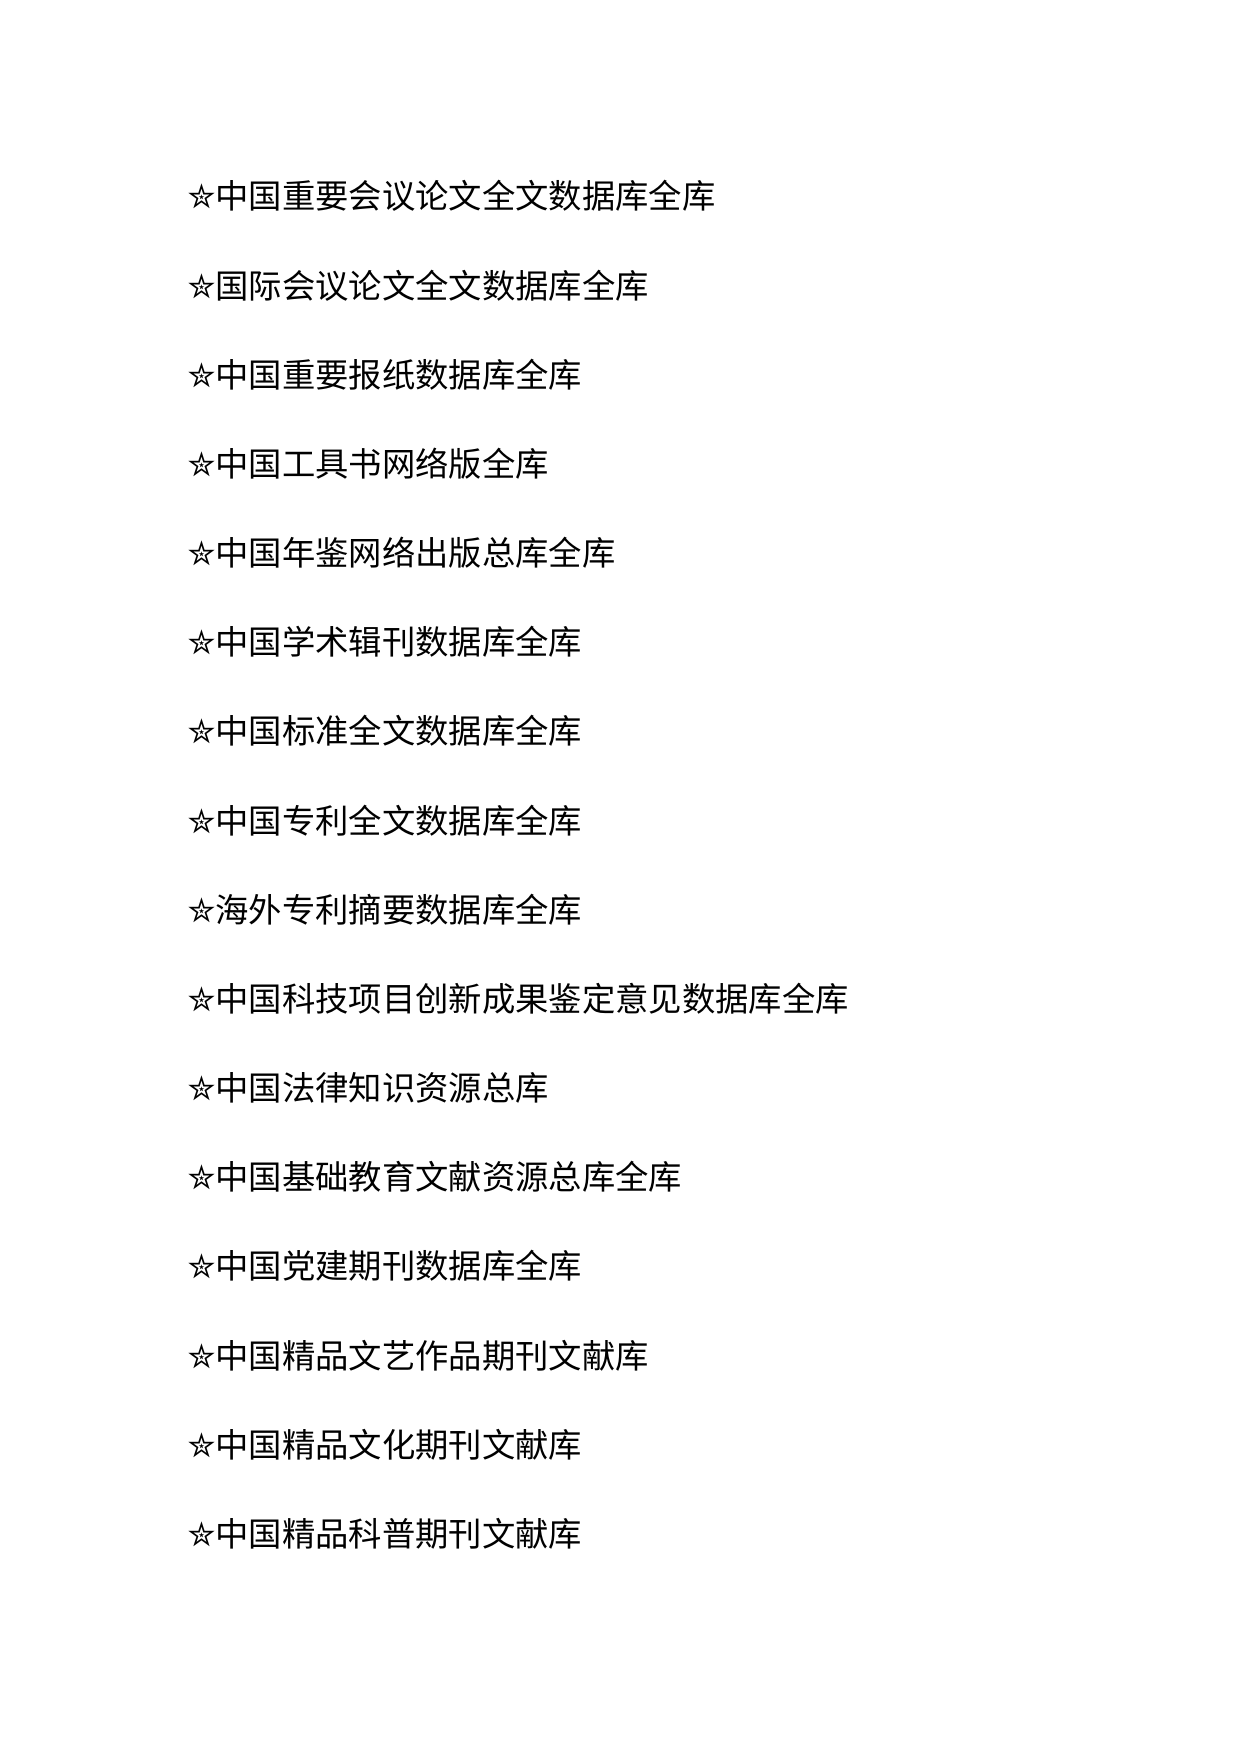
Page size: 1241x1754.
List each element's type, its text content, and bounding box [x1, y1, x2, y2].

text ✮中国重要报纸数据库全库 [187, 340, 1053, 405]
text ✮中国科技项目创新成果鉴定意见数据库全库 [187, 964, 1053, 1029]
text ✮中国重要会议论文全文数据库全库 [187, 162, 1053, 227]
text ✮海外专利摘要数据库全库 [187, 875, 1053, 940]
text ✮中国学术辑刊数据库全库 [187, 608, 1053, 673]
text ✮中国党建期刊数据库全库 [187, 1232, 1053, 1297]
text ✮中国标准全文数据库全库 [187, 697, 1053, 762]
text ✮中国工具书网络版全库 [187, 429, 1053, 494]
text ✮中国精品文艺作品期刊文献库 [187, 1321, 1053, 1386]
text ✮中国精品科普期刊文献库 [187, 1499, 1053, 1564]
text ✮中国基础教育文献资源总库全库 [187, 1143, 1053, 1208]
text ✮国际会议论文全文数据库全库 [187, 251, 1053, 316]
text ✮中国精品文化期刊文献库 [187, 1410, 1053, 1475]
text ✮中国法律知识资源总库 [187, 1054, 1053, 1119]
text ✮中国年鉴网络出版总库全库 [187, 519, 1053, 584]
text ✮中国专利全文数据库全库 [187, 786, 1053, 851]
